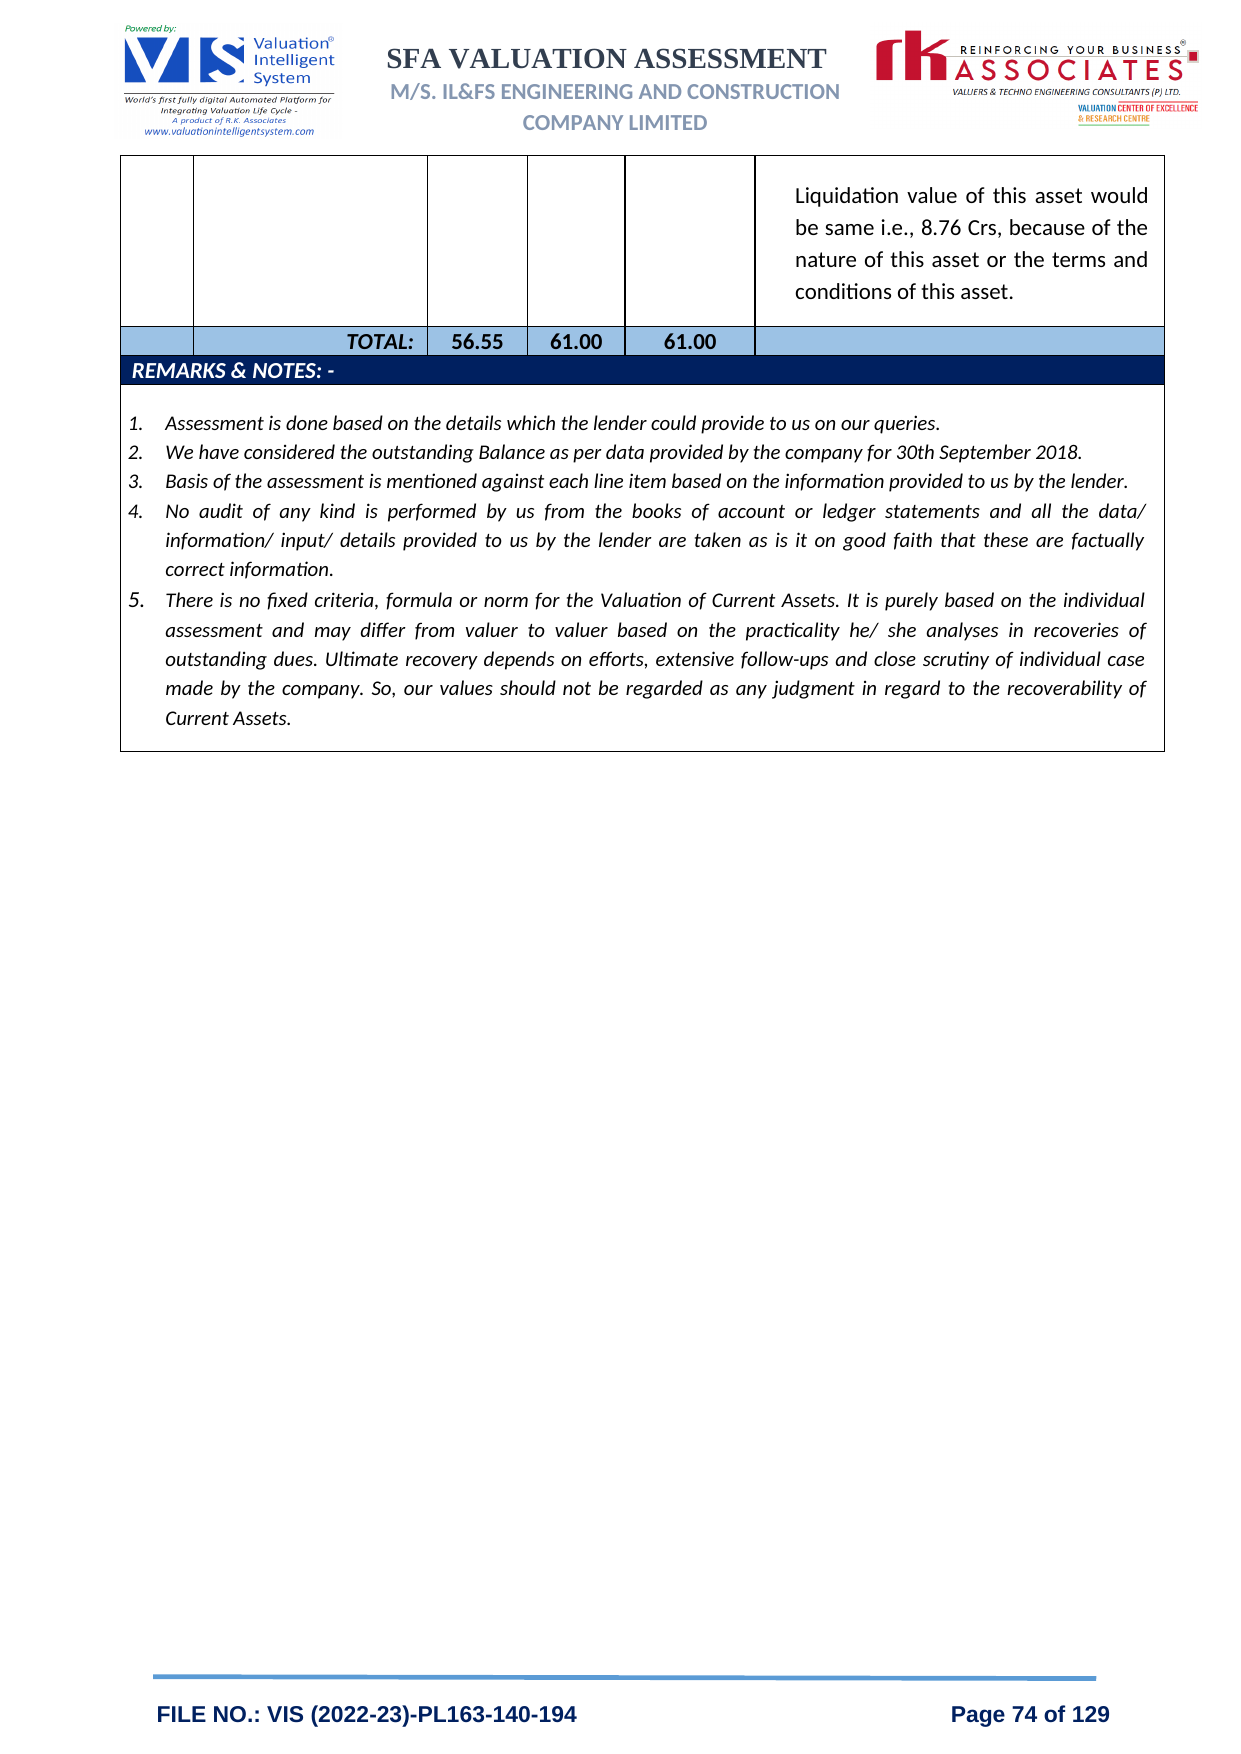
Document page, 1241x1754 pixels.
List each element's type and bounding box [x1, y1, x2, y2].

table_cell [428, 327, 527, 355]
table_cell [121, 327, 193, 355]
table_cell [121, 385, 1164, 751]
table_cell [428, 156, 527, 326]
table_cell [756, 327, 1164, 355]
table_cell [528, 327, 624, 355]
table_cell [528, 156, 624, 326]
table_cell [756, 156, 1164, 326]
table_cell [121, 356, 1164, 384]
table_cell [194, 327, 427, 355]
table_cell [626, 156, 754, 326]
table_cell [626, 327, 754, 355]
picture [870, 22, 1202, 129]
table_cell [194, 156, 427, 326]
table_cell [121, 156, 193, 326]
picture [114, 23, 343, 139]
